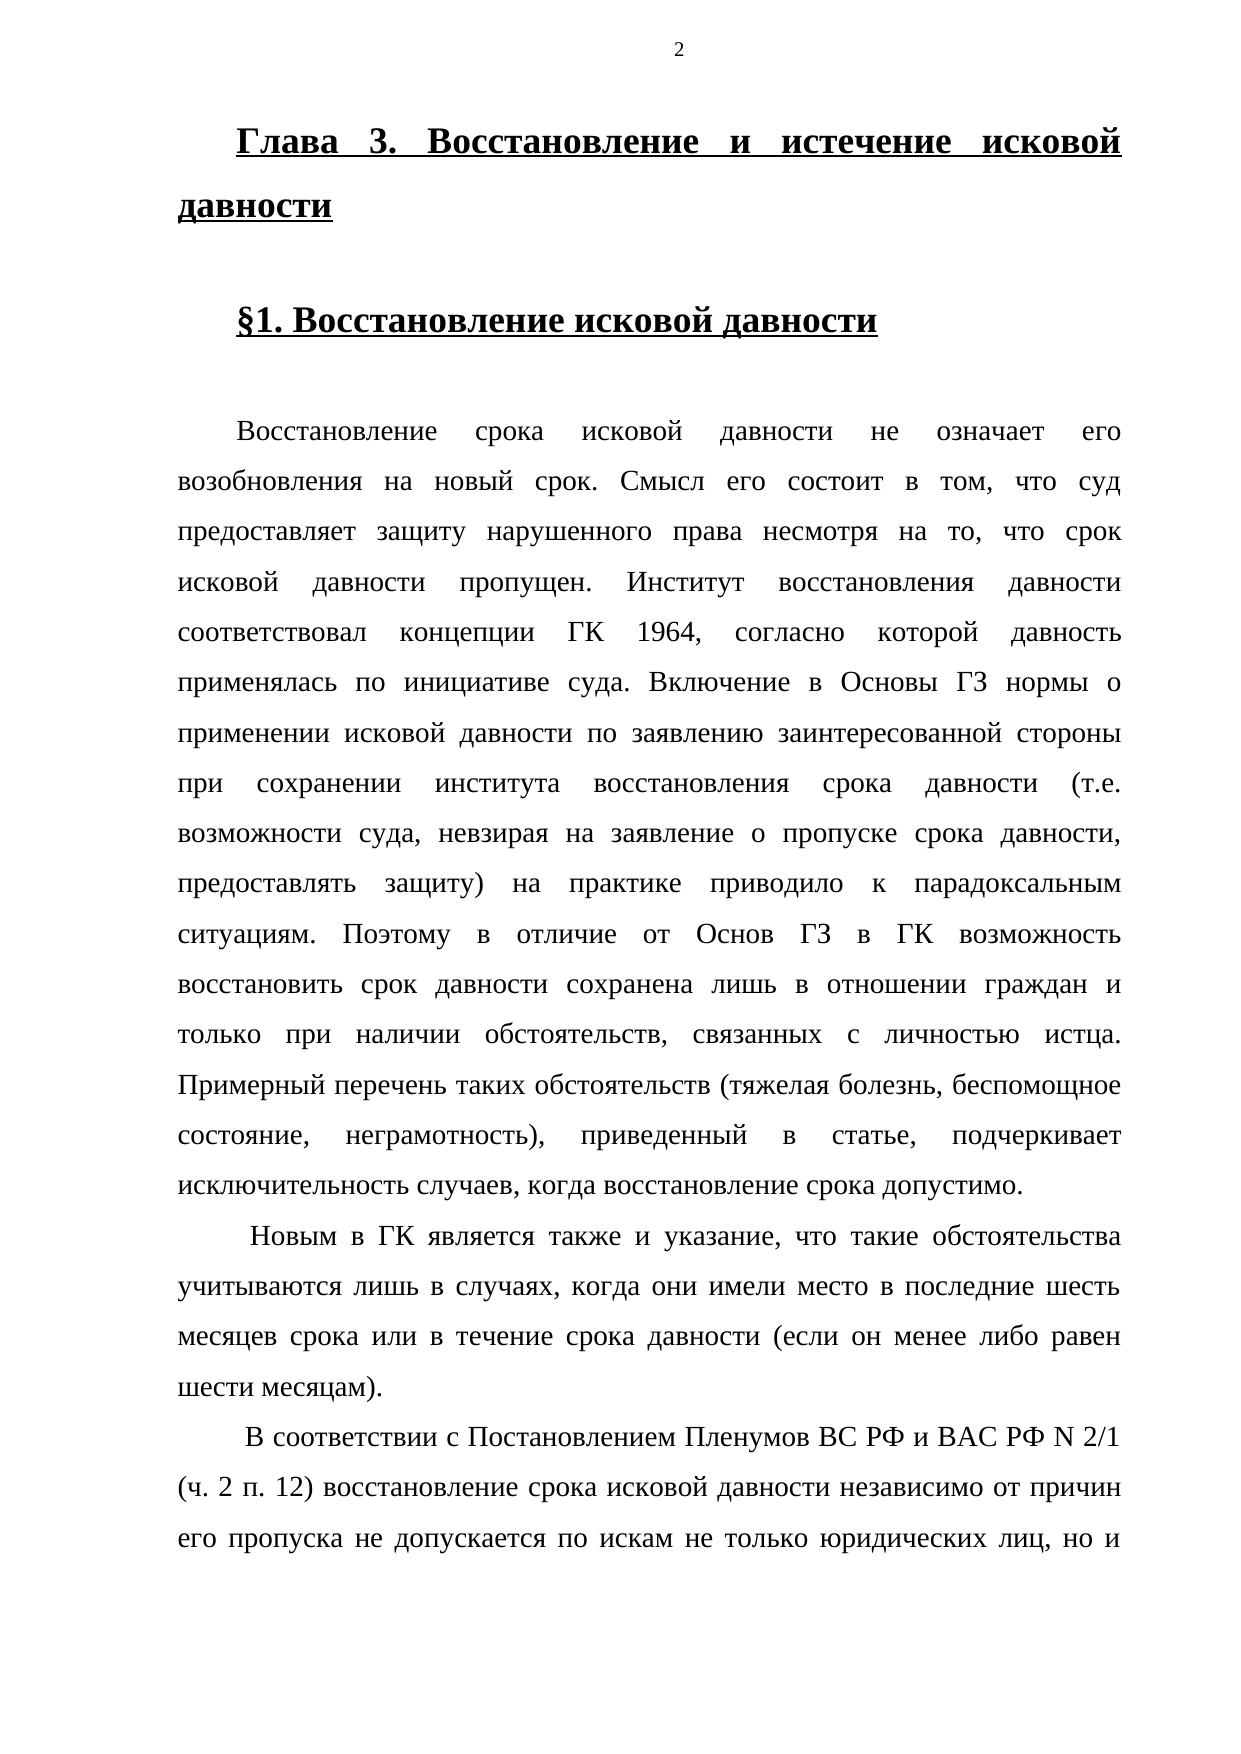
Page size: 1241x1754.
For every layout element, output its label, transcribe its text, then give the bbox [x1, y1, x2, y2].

text §1. Восстановление исковой давности [177, 298, 1122, 341]
text Глава 3. Восстановление и истечение исковой давности [177, 118, 1122, 226]
text Новым в ГК является также и указание, что такие обстоятельства учитываются лишь в случаях, когда они имели место в последние шесть месяцев срока или в течение срока давности (если он менее либо равен шести месяцам). [177, 1218, 1122, 1402]
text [177, 1419, 1122, 1553]
text Восстановление срока исковой давности не означает его возобновления на новый срок. Смысл его состоит в том, что суд предоставляет защиту нарушенного права несмотря на то, что срок исковой давности пропущен. Институт восстановления давности соответствовал концепции ГК 1964, согласно которой давность применялась по инициативе суда. Включение в Основы ГЗ нормы о применении исковой давности по заявлению заинтересованной стороны при сохранении института восстановления срока давности (т.е. возможности суда, невзирая на заявление о пропуске срока давности, предоставлять защиту) на практике приводило к парадоксальным ситуациям. Поэтому в отличие от Основ ГЗ в ГК возможность восстановить срок давности сохранена лишь в отношении граждан и только при наличии обстоятельств, связанных с личностью истца. Примерный перечень таких обстоятельств (тяжелая болезнь, беспомощное состояние, неграмотность), приведенный в статье, подчеркивает исключительность случаев, когда восстановление срока допустимо. [177, 413, 1122, 1201]
